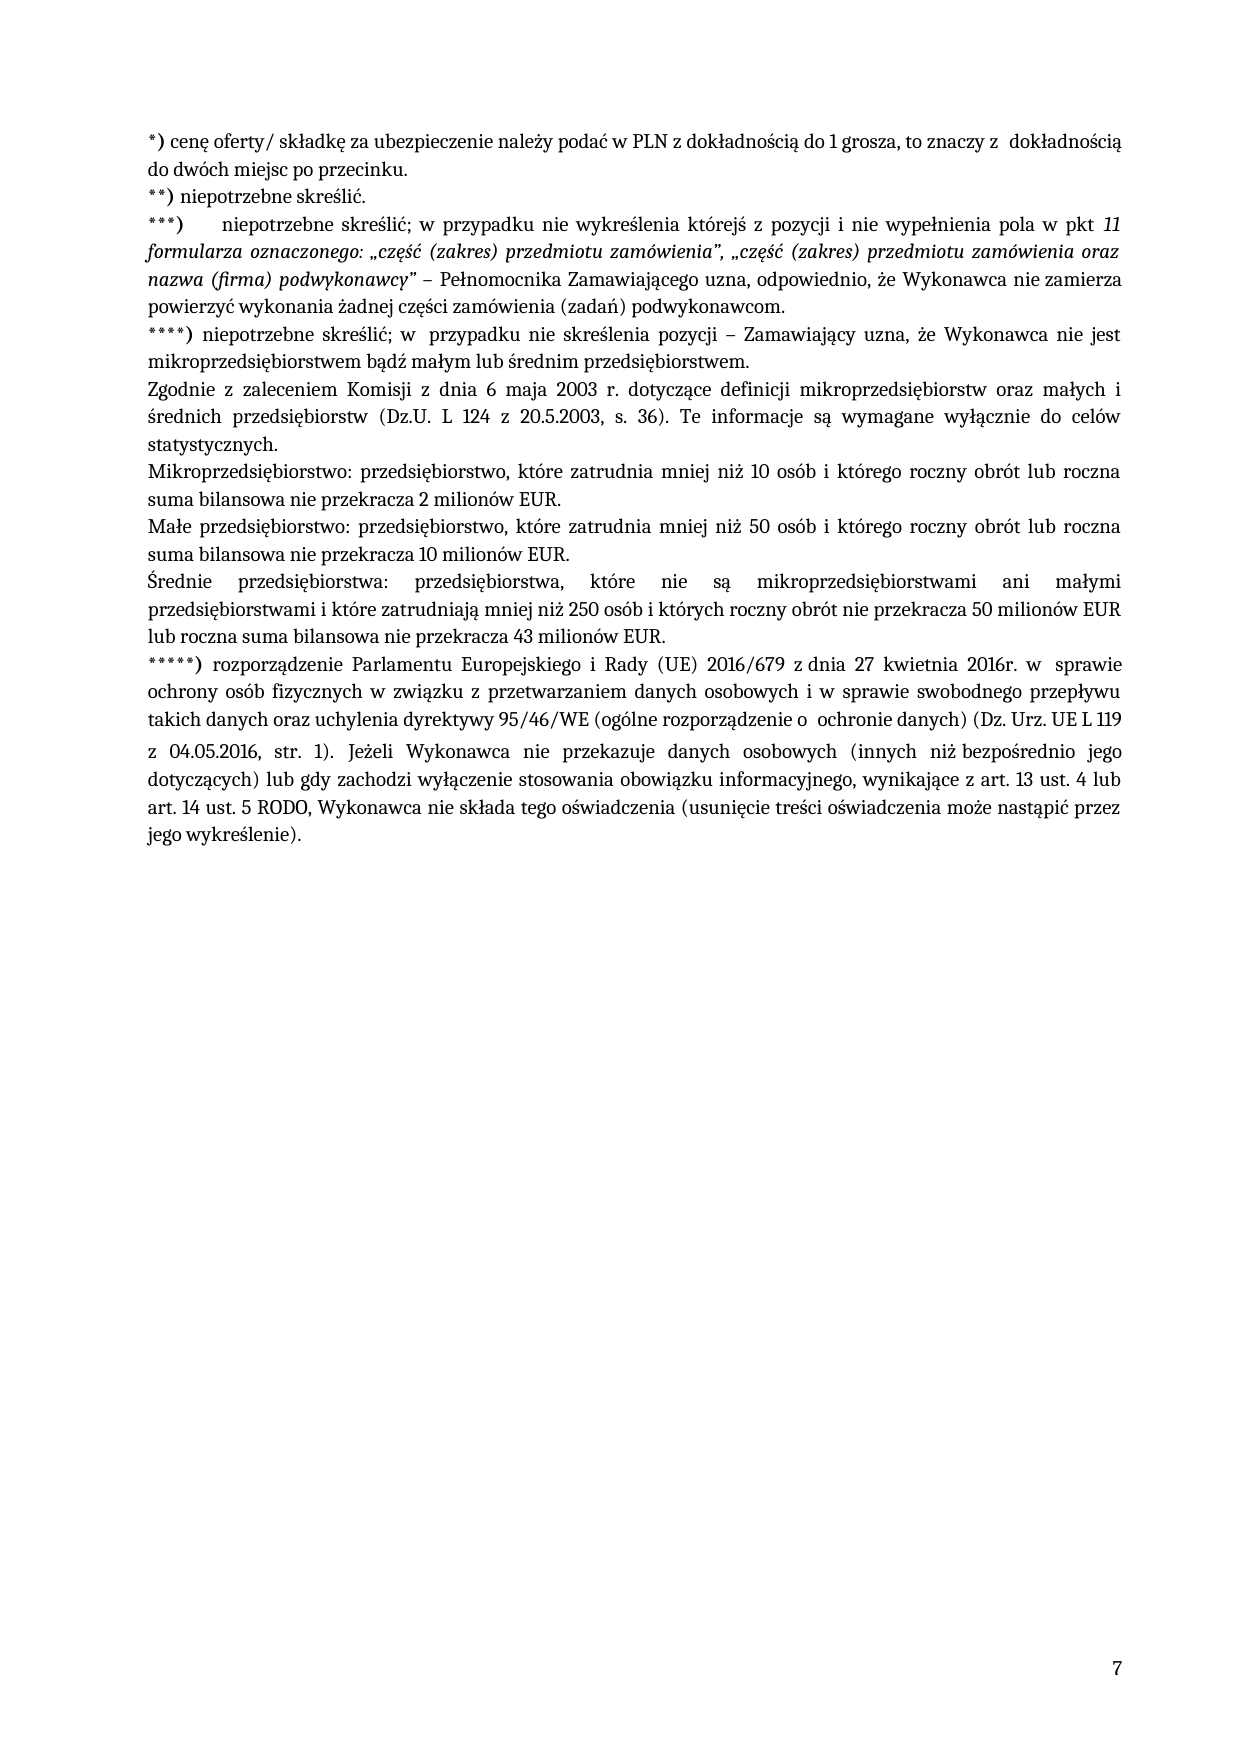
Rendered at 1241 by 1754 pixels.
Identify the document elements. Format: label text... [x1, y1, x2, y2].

text Mikroprzedsiębiorstwo: przedsiębiorstwo, które zatrudnia mniej niż 10 osób i którego roczny obrót lub roczna suma bilansowa nie przekracza 2 milionów EUR. [148, 460, 1122, 511]
text **) niepotrzebne skreślić. [148, 185, 1122, 209]
text Zgodnie z zaleceniem Komisji z dnia 6 maja 2003 r. dotyczące definicji mikroprzedsiębiorstw oraz małych i średnich przedsiębiorstw (Dz.U. L 124 z 20.5.2003, s. 36). Te informacje są wymagane wyłącznie do celów statystycznych. [148, 377, 1122, 456]
text Średnie przedsiębiorstwa: przedsiębiorstwa, które nie są mikroprzedsiębiorstwami ani małymi przedsiębiorstwami i które zatrudniają mniej niż 250 osób i których roczny obrót nie przekracza 50 milionów EUR lub roczna suma bilansowa nie przekracza 43 milionów EUR. [148, 570, 1122, 649]
text *) cenę oferty/ składkę za ubezpieczenie należy podać w PLN z dokładnością do 1 grosza, to znaczy z dokładnością do dwóch miejsc po przecinku. [148, 130, 1122, 181]
text ***) niepotrzebne skreślić; w przypadku nie wykreślenia którejś z pozycji i nie wypełnienia pola w pkt 11 formularza oznaczonego: „część (zakres) przedmiotu zamówienia”, „część (zakres) przedmiotu zamówienia oraz nazwa (firma) podwykonawcy” – Pełnomocnika Zamawiającego uzna, odpowiednio, że Wykonawca nie zamierza powierzyć wykonania żadnej części zamówienia (zadań) podwykonawcom. [148, 212, 1122, 319]
text *****) rozporządzenie Parlamentu Europejskiego i Rady (UE) 2016/679 z dnia 27 kwietnia 2016r. w sprawie ochrony osób fizycznych w związku z przetwarzaniem danych osobowych i w sprawie swobodnego przepływu takich danych oraz uchylenia dyrektywy 95/46/WE (ogólne rozporządzenie o ochronie danych) (Dz. Urz. UE L 119 z 04.05.2016, str. 1). Jeżeli Wykonawca nie przekazuje danych osobowych (innych niż bezpośrednio jego dotyczących) lub gdy zachodzi wyłączenie stosowania obowiązku informacyjnego, wynikające z art. 13 ust. 4 lub art. 14 ust. 5 RODO, Wykonawca nie składa tego oświadczenia (usunięcie treści oświadczenia może nastąpić przez jego wykreślenie). [148, 652, 1122, 847]
text ****) niepotrzebne skreślić; w przypadku nie skreślenia pozycji – Zamawiający uzna, że Wykonawca nie jest mikroprzedsiębiorstwem bądź małym lub średnim przedsiębiorstwem. [148, 322, 1122, 374]
text Małe przedsiębiorstwo: przedsiębiorstwo, które zatrudnia mniej niż 50 osób i którego roczny obrót lub roczna suma bilansowa nie przekracza 10 milionów EUR. [148, 515, 1122, 566]
